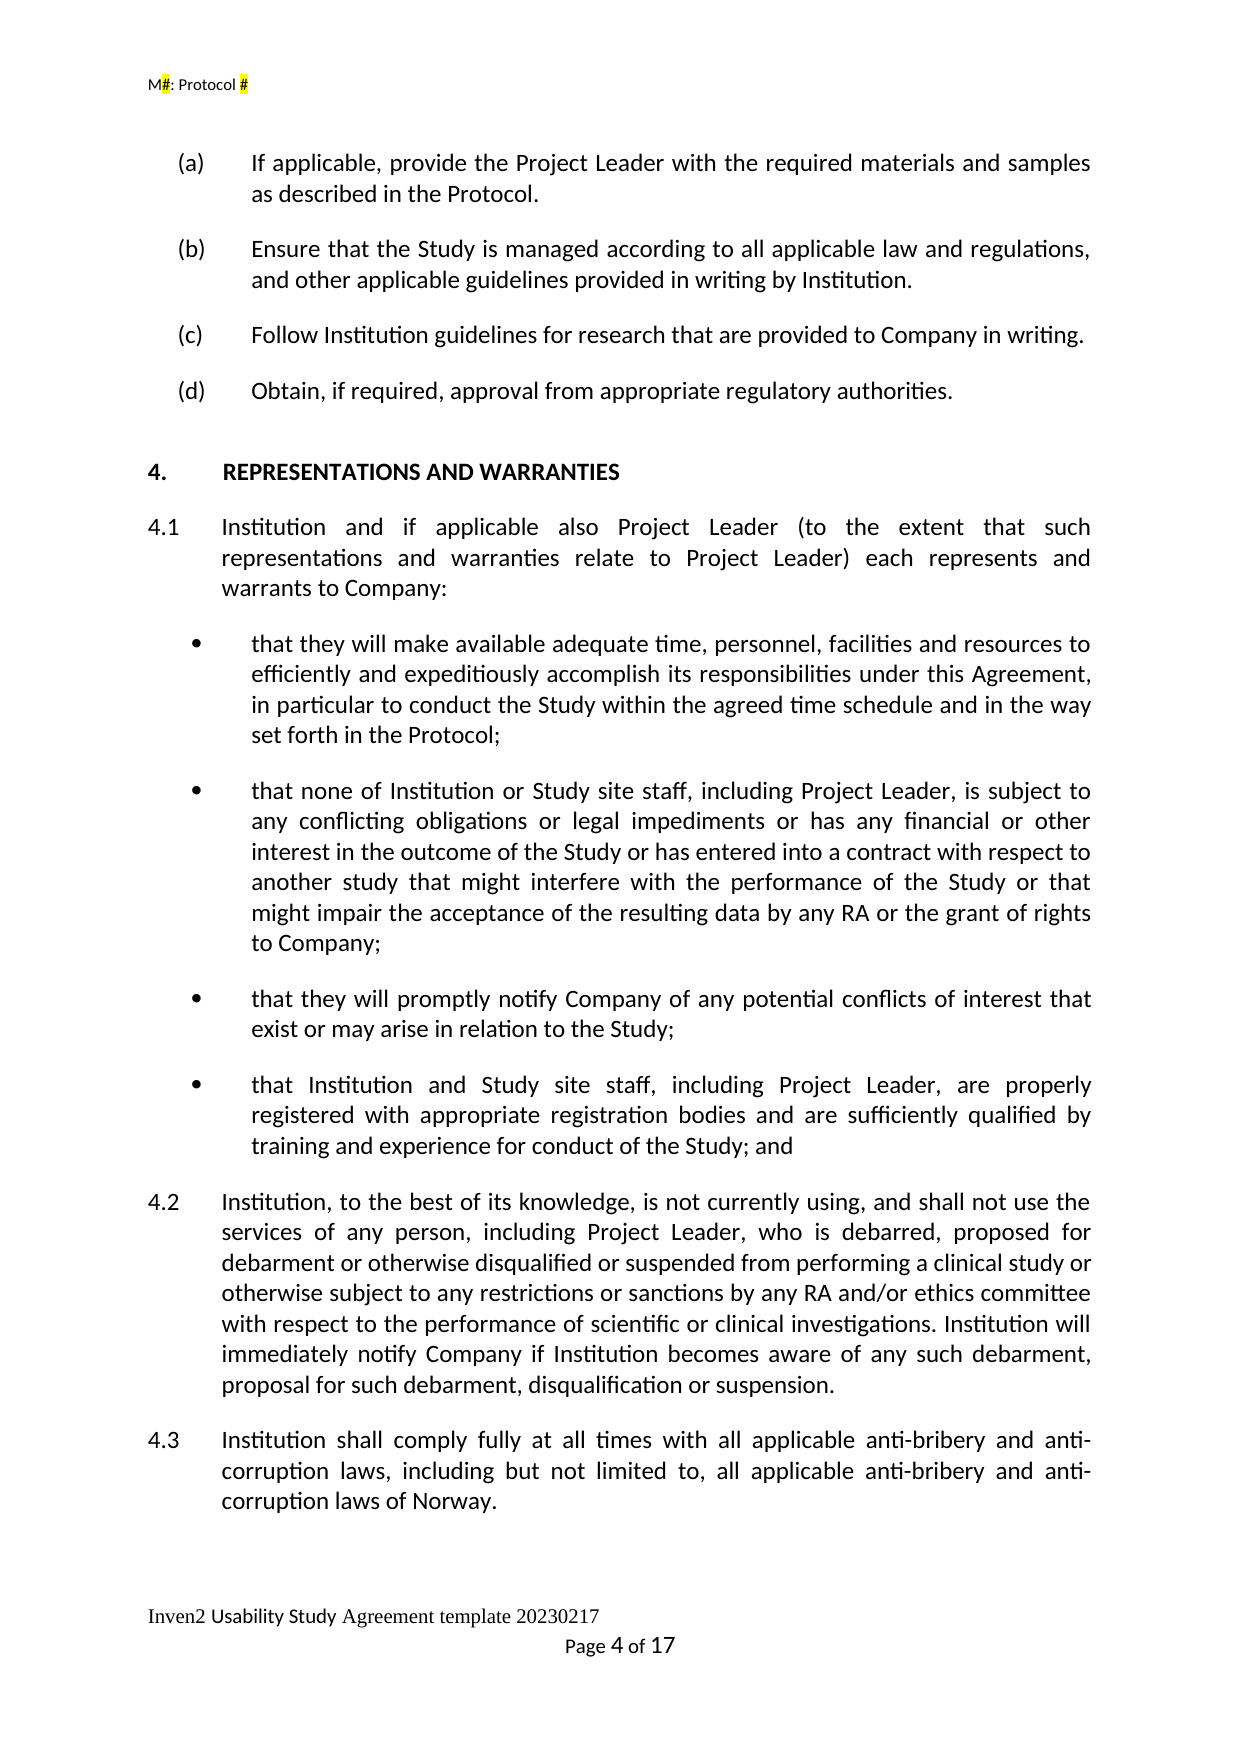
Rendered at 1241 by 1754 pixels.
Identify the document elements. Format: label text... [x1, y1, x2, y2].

text REPRESENTATIONS AND WARRANTIES [148, 456, 1093, 486]
text Follow Institution guidelines for research that are provided to Company in writing. [177, 320, 1093, 350]
text Institution and if applicable also Project Leader (to the extent that such representations and warranties relate to Project Leader) each represents and warrants to Company: [148, 511, 1093, 603]
text If applicable, provide the Project Leader with the required materials and samples as described in the Protocol. [177, 148, 1093, 209]
list that none of Institution or Study site staff, including Project Leader, is subject to any conflicting obligations or legal impediments or has any financial or other interest in the outcome of the Study or has entered into a contract with respect to another study that might interfere with the performance of the Study or that might impair the acceptance of the resulting data by any RA or the grant of rights to Company; [192, 775, 1093, 958]
list that Institution and Study site staff, including Project Leader, are properly registered with appropriate registration bodies and are sufficiently qualified by training and experience for conduct of the Study; and [192, 1069, 1093, 1161]
list that they will promptly notify Company of any potential conflicts of interest that exist or may arise in relation to the Study; [192, 983, 1093, 1044]
text Institution, to the best of its knowledge, is not currently using, and shall not use the services of any person, including Project Leader, who is debarred, proposed for debarment or otherwise disqualified or suspended from performing a clinical study or otherwise subject to any restrictions or sanctions by any RA and/or ethics committee with respect to the performance of scientific or clinical investigations. Institution will immediately notify Company if Institution becomes aware of any such debarment, proposal for such debarment, disqualification or suspension. [148, 1186, 1093, 1399]
text Institution shall comply fully at all times with all applicable anti-bribery and anti-corruption laws, including but not limited to, all applicable anti-bribery and anti-corruption laws of Norway. [148, 1424, 1093, 1516]
text Obtain, if required, approval from appropriate regulatory authorities. [177, 375, 1093, 406]
list that they will make available adequate time, personnel, facilities and resources to efficiently and expeditiously accomplish its responsibilities under this Agreement, in particular to conduct the Study within the agreed time schedule and in the way set forth in the Protocol; [192, 628, 1093, 750]
text Ensure that the Study is managed according to all applicable law and regulations, and other applicable guidelines provided in writing by Institution. [177, 234, 1093, 295]
